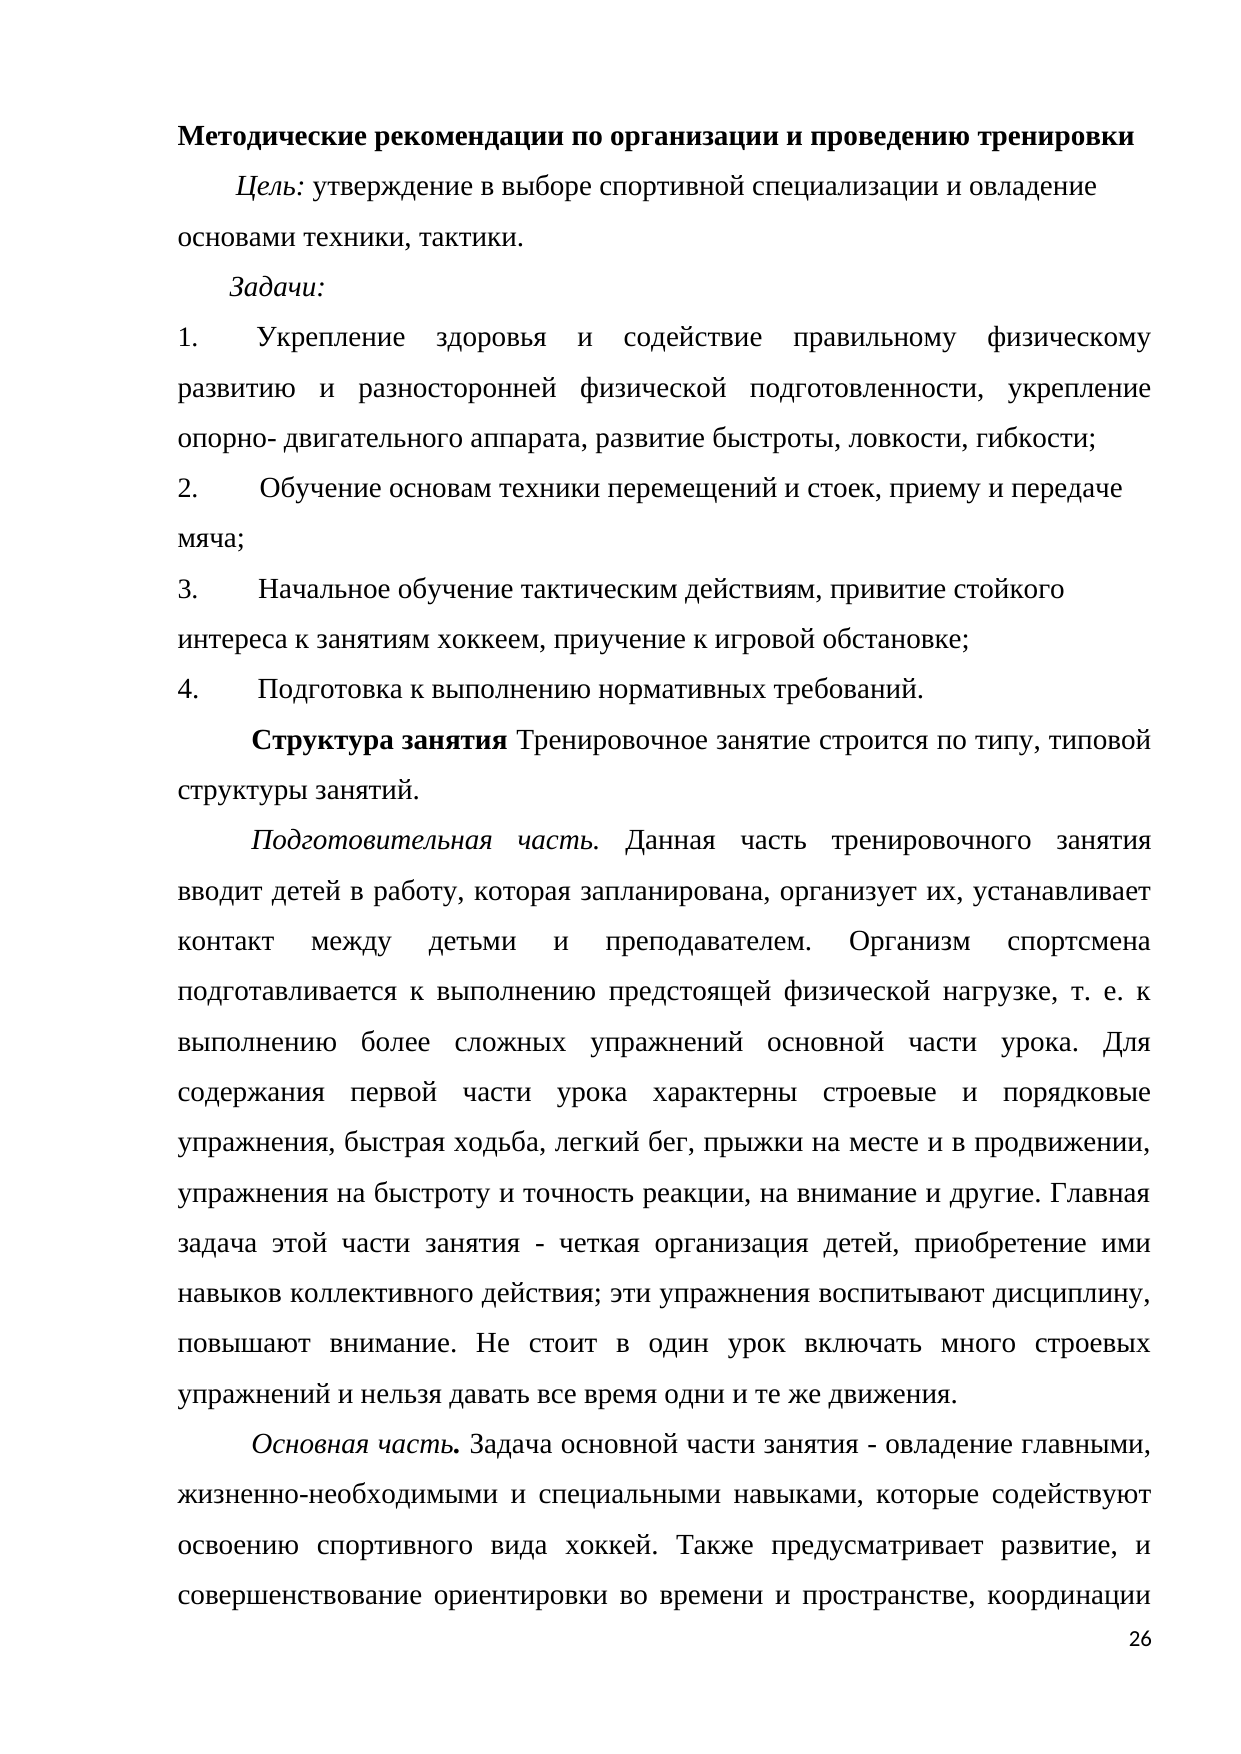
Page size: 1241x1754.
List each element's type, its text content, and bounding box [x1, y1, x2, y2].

list Начальное обучение тактическим действиям, привитие стойкого интереса к занятиям хоккеем, приучение к игровой обстановке; [177, 571, 1152, 655]
text Методические рекомендации по организации и проведению тренировки [177, 118, 1152, 152]
text Структура занятия Тренировочное занятие строится по типу, типовой структуры занятий. [177, 722, 1152, 806]
list Обучение основам техники перемещений и стоек, приему и передаче мяча; [177, 470, 1152, 554]
text Цель: утверждение в выборе спортивной специализации и овладение основами техники, тактики. [177, 168, 1152, 252]
text Подготовительная часть. Данная часть тренировочного занятия вводит детей в работу, которая запланирована, организует их, устанавливает контакт между детьми и преподавателем. Организм спортсмена подготавливается к выполнению предстоящей физической нагрузке, т. е. к выполнению более сложных упражнений основной части урока. Для содержания первой части урока характерны строевые и порядковые упражнения, быстрая ходьба, легкий бег, прыжки на месте и в продвижении, упражнения на быстроту и точность реакции, на внимание и другие. Главная задача этой части занятия - четкая организация детей, приобретение ими навыков коллективного действия; эти упражнения воспитывают дисциплину, повышают внимание. Не стоит в один урок включать много строевых упражнений и нельзя давать все время одни и те же движения. [177, 822, 1152, 1409]
list Укрепление здоровья и содействие правильному физическому развитию и разносторонней физической подготовленности, укрепление опорно- двигательного аппарата, развитие быстроты, ловкости, гибкости; [177, 319, 1152, 453]
text Задачи: [177, 269, 1152, 303]
text 4. Подготовка к выполнению нормативных требований. [177, 672, 1152, 705]
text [177, 1426, 1152, 1611]
